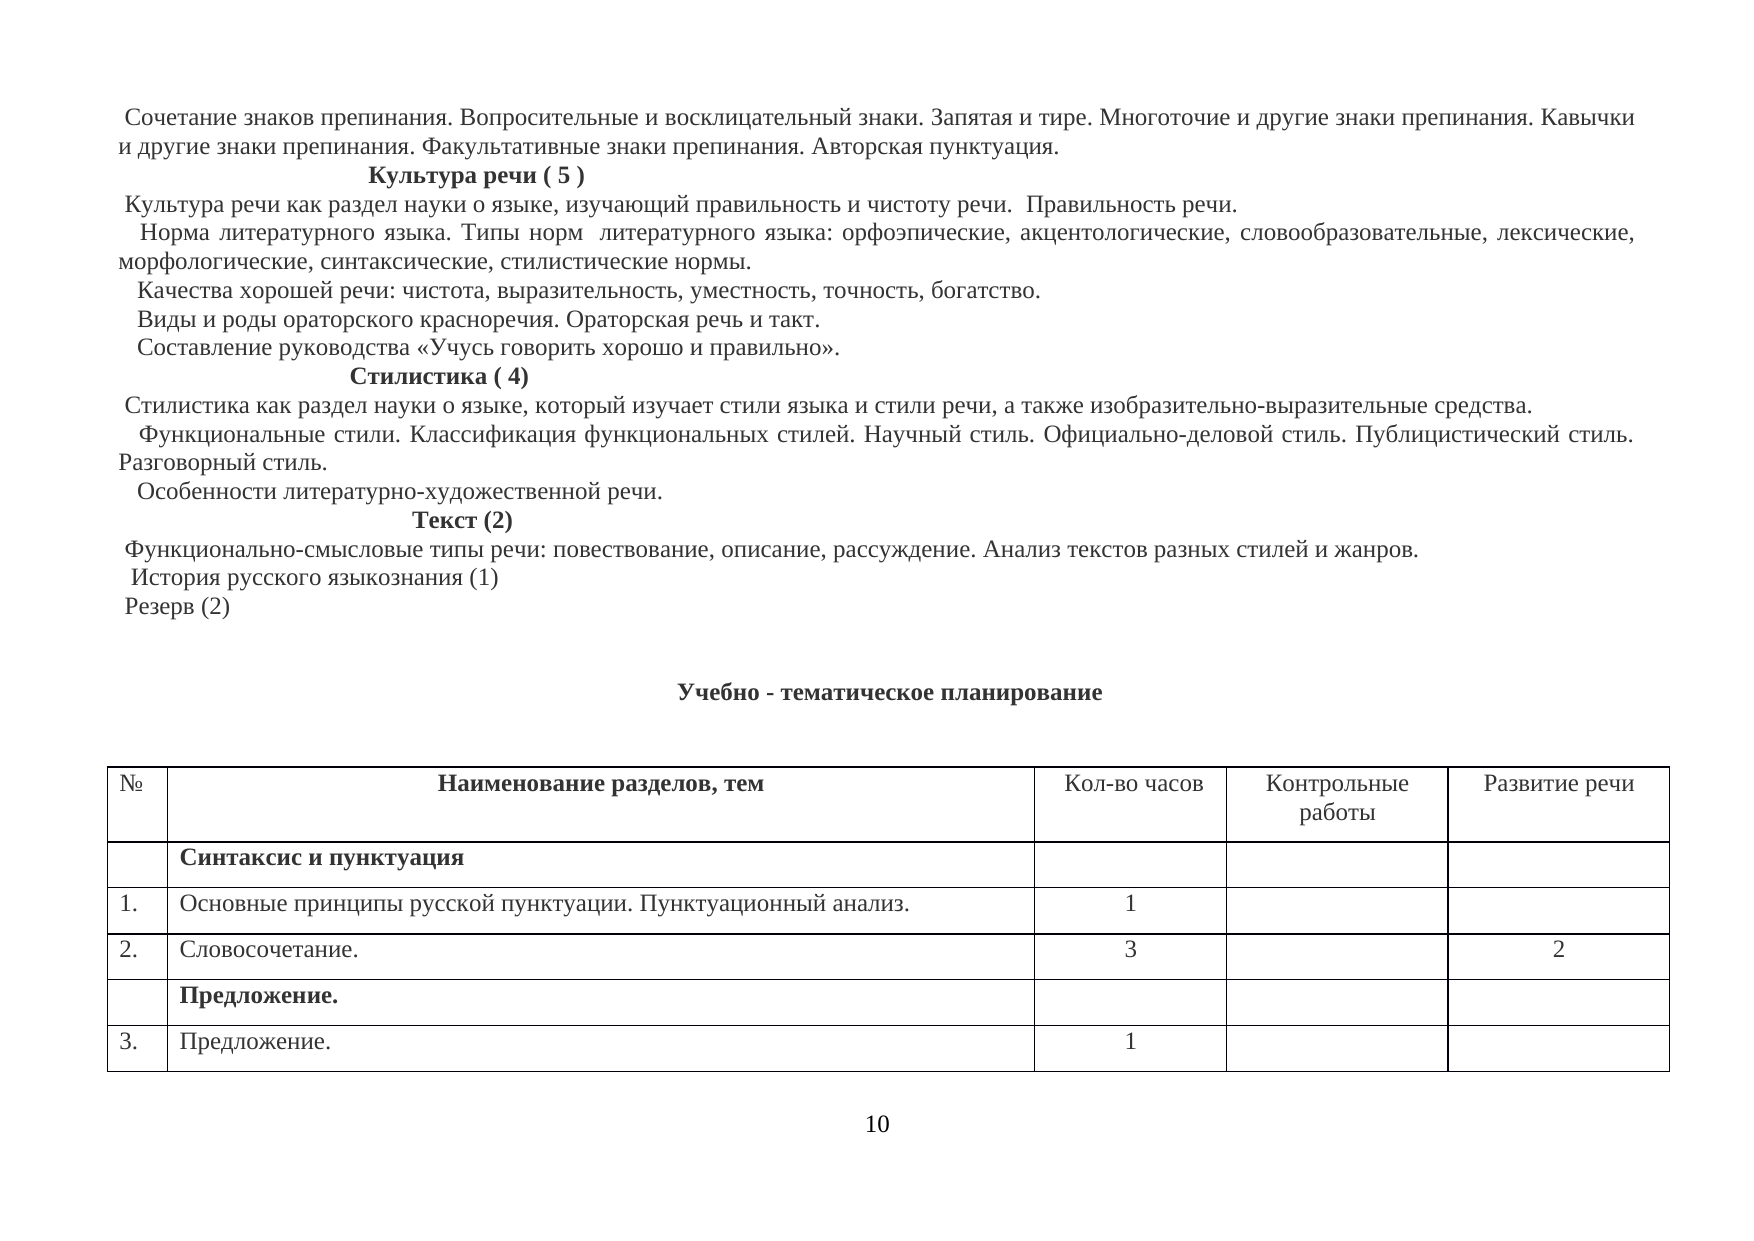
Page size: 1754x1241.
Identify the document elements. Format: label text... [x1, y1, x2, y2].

text Особенности литературно-художественной речи. [118, 476, 1636, 505]
table_header Наименование разделов, тем [168, 768, 1034, 841]
table_cell 3. [108, 1026, 167, 1071]
text Виды и роды ораторского красноречия. Ораторская речь и такт. [118, 304, 1636, 332]
table_cell [1449, 843, 1669, 887]
table_cell [108, 980, 167, 1025]
table_cell [1227, 1026, 1447, 1071]
table_cell Предложение. [168, 1026, 1034, 1071]
text Культура речи как раздел науки о языке, изучающий правильность и чистоту речи. Правильность речи. [118, 189, 1636, 217]
text Качества хорошей речи: чистота, выразительность, уместность, точность, богатство. [118, 275, 1636, 304]
table_header Развитие речи [1449, 768, 1669, 841]
table_cell [1449, 1026, 1669, 1071]
table_header № [108, 768, 167, 841]
text Резерв (2) [118, 591, 1636, 620]
table_cell [1227, 843, 1447, 887]
table_cell Словосочетание. [168, 935, 1034, 979]
table_cell [1449, 980, 1669, 1025]
table_cell Основные принципы русской пунктуации. Пунктуационный анализ. [168, 888, 1034, 933]
table_cell 3 [1035, 935, 1226, 979]
table_cell 2. [108, 935, 167, 979]
text Функциональные стили. Классификация функциональных стилей. Научный стиль. Официально-деловой стиль. Публицистический стиль. Разговорный стиль. [118, 419, 1636, 476]
text Культура речи ( 5 ) [118, 160, 1636, 189]
text Норма литературного языка. Типы норм литературного языка: орфоэпические, акцентологические, словообразовательные, лексические, морфологические, синтаксические, стилистические нормы. [118, 217, 1636, 275]
table_cell [1035, 843, 1226, 887]
text Стилистика ( 4) [118, 361, 1636, 390]
table_cell Синтаксис и пунктуация [168, 843, 1034, 887]
text Функционально-смысловые типы речи: повествование, описание, рассуждение. Анализ текстов разных стилей и жанров. [118, 534, 1636, 562]
text Учебно - тематическое планирование [118, 677, 1636, 706]
table_cell 1 [1035, 1026, 1226, 1071]
text Сочетание знаков препинания. Вопросительные и восклицательный знаки. Запятая и тире. Многоточие и другие знаки препинания. Кавычки и другие знаки препинания. Факультативные знаки препинания. Авторская пунктуация. [118, 102, 1636, 160]
table_cell [1227, 935, 1447, 979]
table_cell [1035, 980, 1226, 1025]
table_header Контрольные работы [1227, 768, 1447, 841]
table_cell 1. [108, 888, 167, 933]
text Текст (2) [118, 505, 1636, 534]
table_header Кол-во часов [1035, 768, 1226, 841]
table_cell 1 [1035, 888, 1226, 933]
text История русского языкознания (1) [118, 562, 1636, 591]
text Стилистика как раздел науки о языке, который изучает стили языка и стили речи, а также изобразительно-выразительные средства. [118, 390, 1636, 419]
table_cell [1227, 888, 1447, 933]
table_cell [1227, 980, 1447, 1025]
table_cell Предложение. [168, 980, 1034, 1025]
table_cell [108, 843, 167, 887]
table_cell 2 [1449, 935, 1669, 979]
table_cell [1449, 888, 1669, 933]
text Составление руководства «Учусь говорить хорошо и правильно». [118, 332, 1636, 361]
